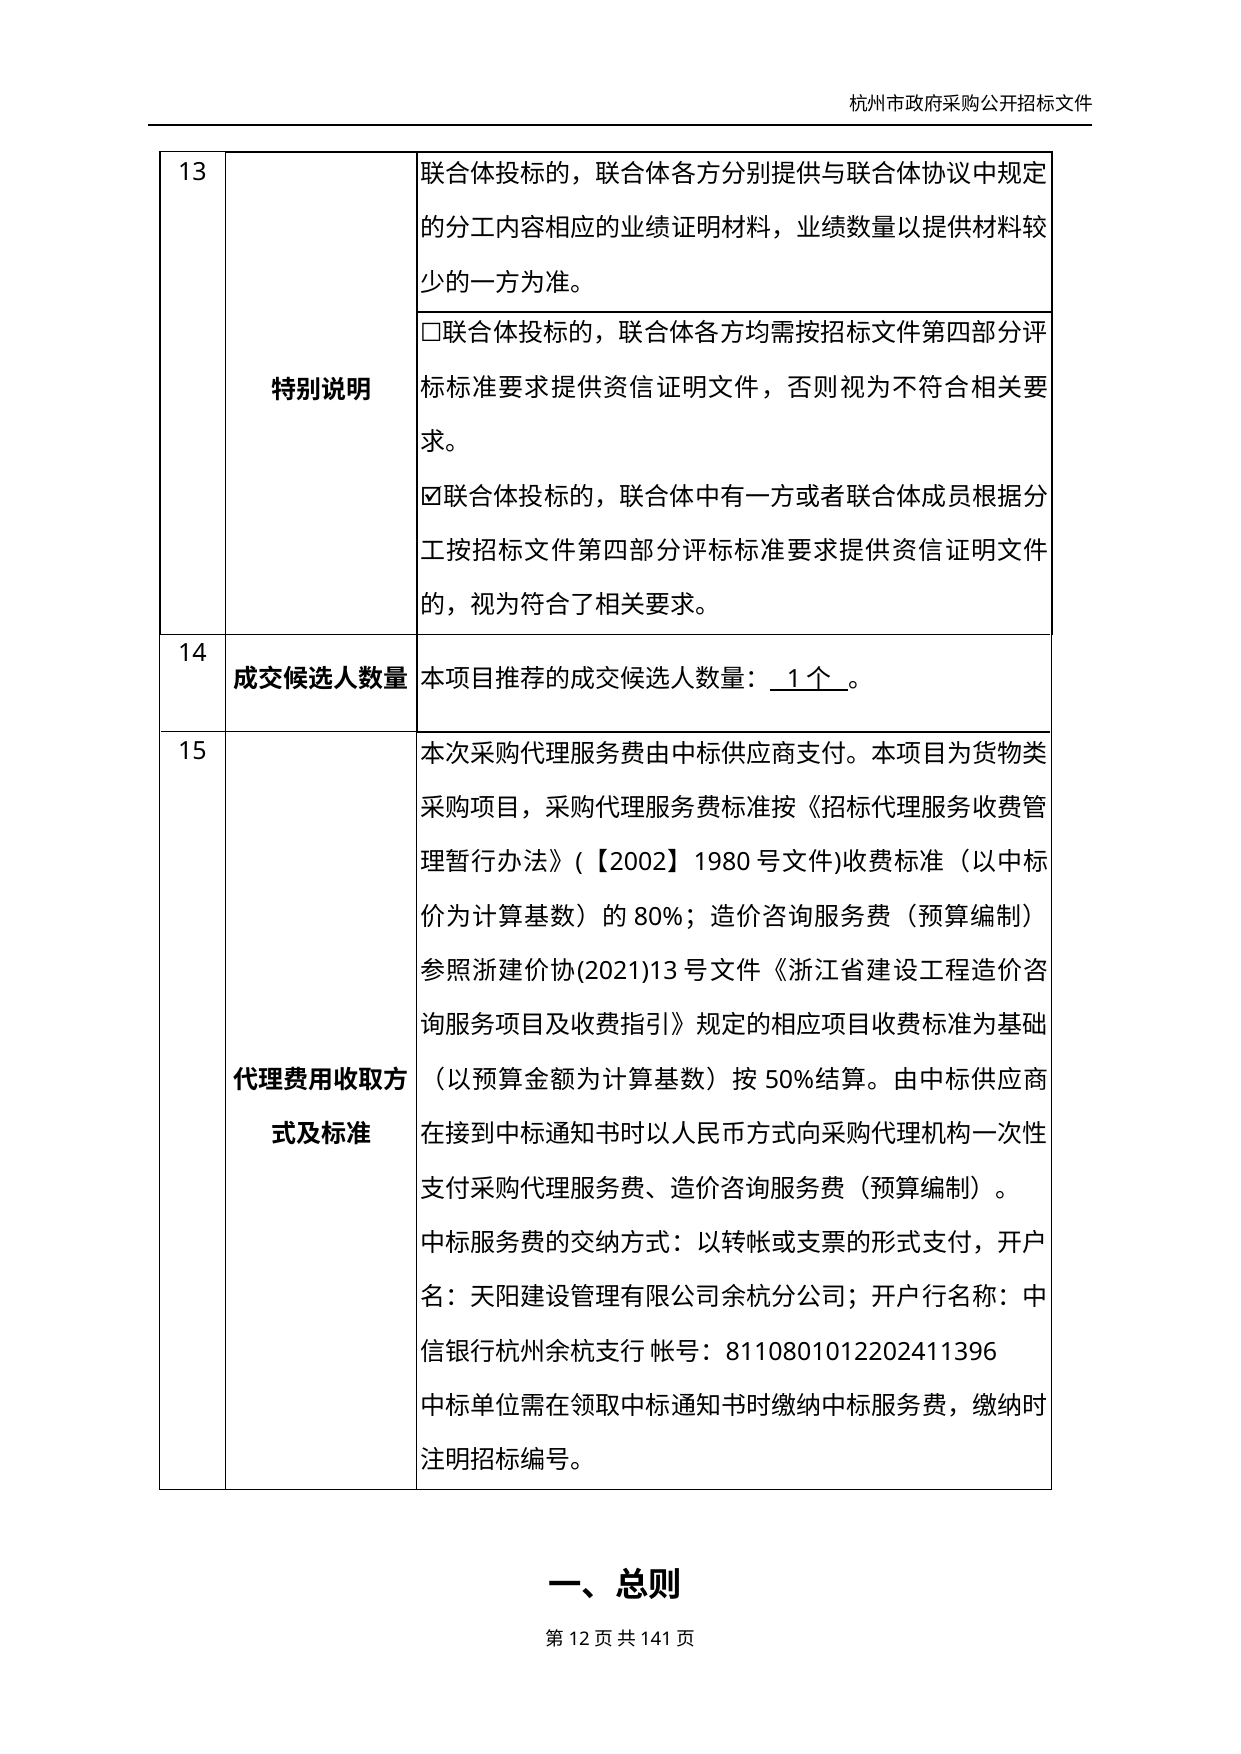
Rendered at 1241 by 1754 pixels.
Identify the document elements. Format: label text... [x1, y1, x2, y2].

table_cell 联合体投标的，联合体各方均需按招标文件第四部分评标标准要求提供资信证明文件，否则视为不符合相关要求。 联合体投标的，联合体中有一方或者联合体成员根据分工按招标文件第四部分评标标准要求提供资信证明文件的，视为符合了相关要求。 [418, 313, 1051, 633]
table_cell 13 [161, 152, 225, 633]
table_cell 成交候选人数量 [226, 635, 416, 731]
table_cell 本项目推荐的成交候选人数量： 1个 。 [418, 634, 1051, 731]
table_cell 联合体投标的，联合体各方分别提供与联合体协议中规定的分工内容相应的业绩证明材料，业绩数量以提供材料较少的一方为准。 [418, 153, 1051, 311]
table_cell 特别说明 [226, 153, 416, 633]
table_cell 本次采购代理服务费由中标供应商支付。本项目为货物类采购项目，采购代理服务费标准按《招标代理服务收费管理暂行办法》(【2002】1980号文件)收费标准（以中标价为计算基数）的80%；造价咨询服务费（预算编制）参照浙建价协(2021)13号文件《浙江省建设工程造价咨询服务项目及收费指引》规定的相应项目收费标准为基础（以预算金额为计算基数）按50%结算。由中标供应商在接到中标通知书时以人民币方式向采购代理机构一次性支付采购代理服务费、造价咨询服务费（预算编制）。 中标服务费的交纳方式：以转帐或支票的形式支付，开户名：天阳建设管理有限公司余杭分公司；开户行名称：中信银行杭州余杭支行 帐号：8110801012202411396 中标单位需在领取中标通知书时缴纳中标服务费，缴纳时注明招标编号。 [417, 731, 1051, 1489]
table_cell 14 [160, 635, 225, 731]
text 一、总则 [148, 1558, 1092, 1606]
table_cell 代理费用收取方式及标准 [226, 732, 416, 1489]
table_cell 15 [160, 731, 225, 1489]
